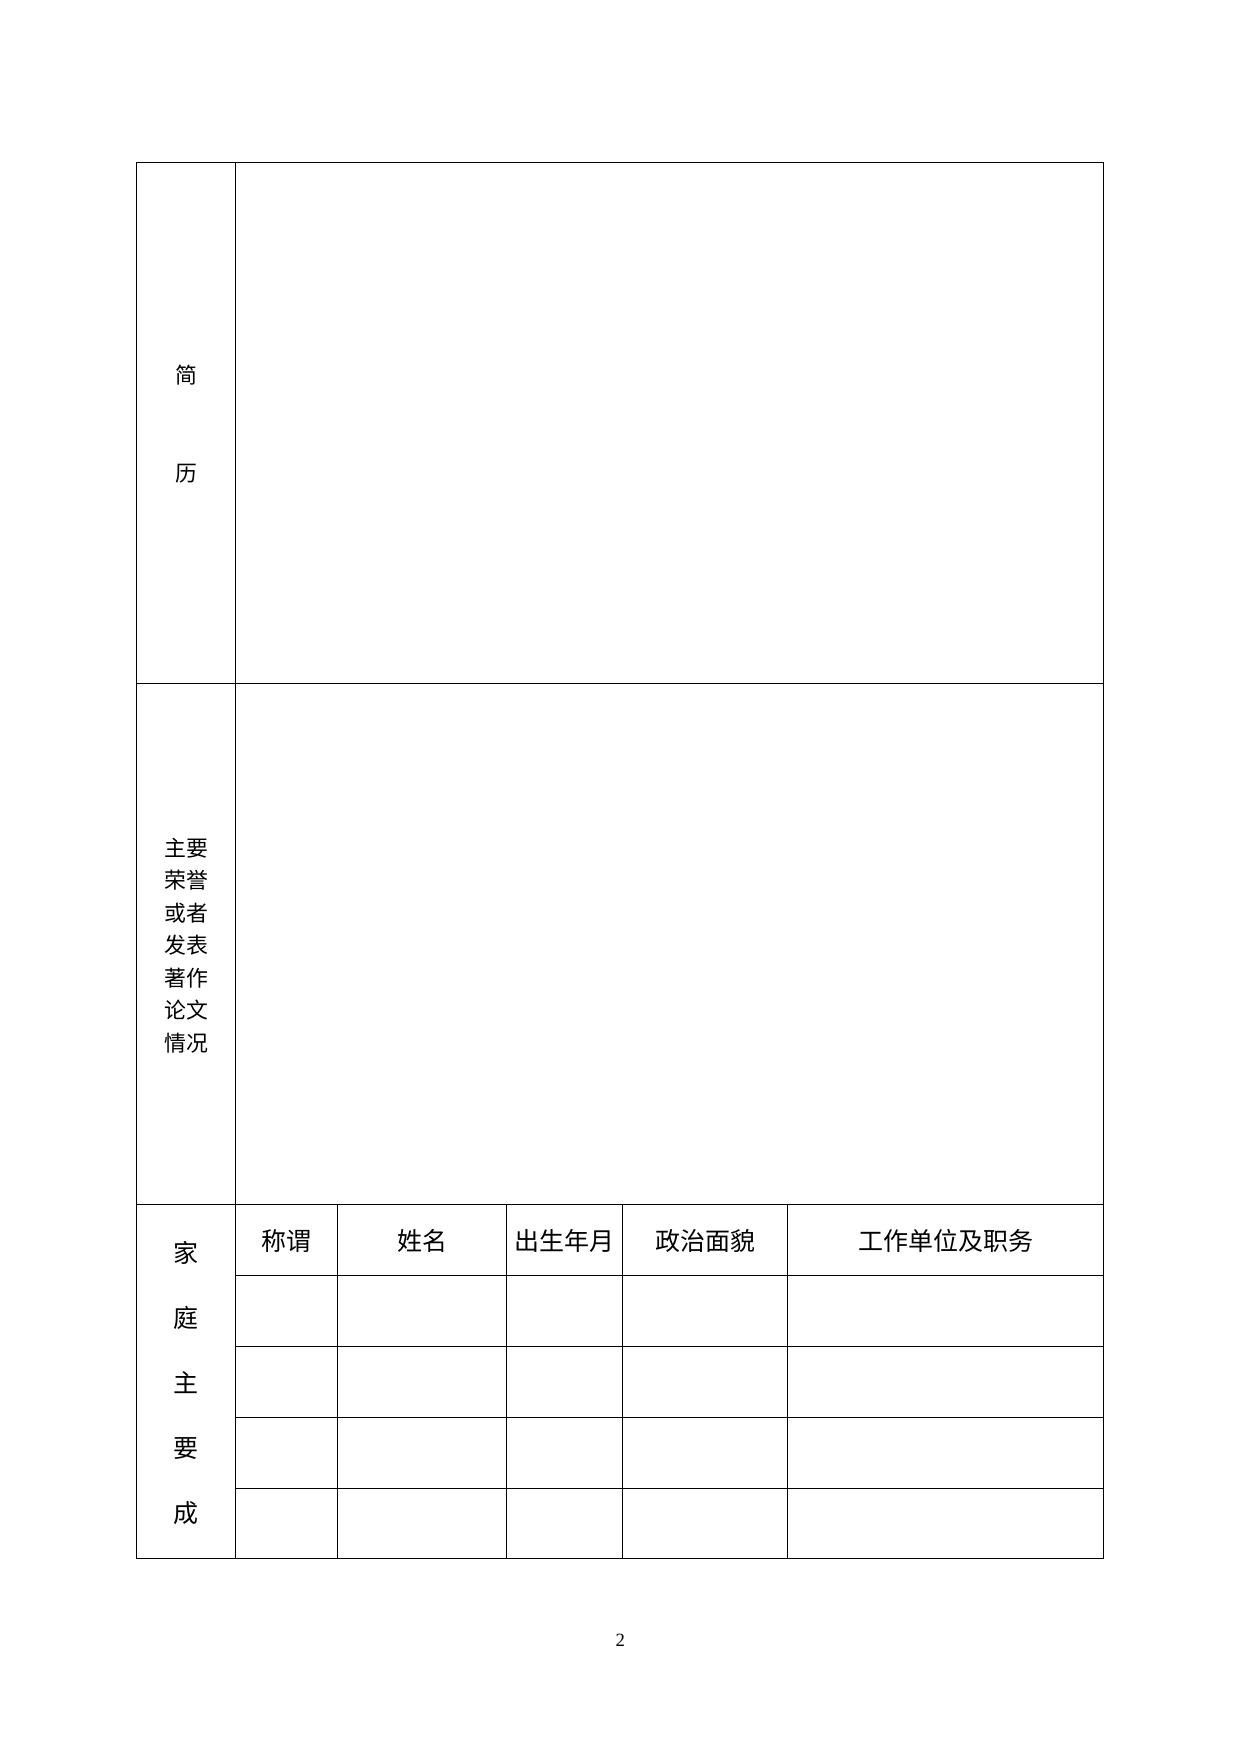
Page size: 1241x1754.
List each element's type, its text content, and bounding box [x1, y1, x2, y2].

table_cell [236, 1489, 337, 1558]
table_cell [236, 163, 1103, 683]
table_cell [623, 1418, 787, 1487]
table_cell 家 庭 主 要 成 员 及 重 要 社 会 关 系 [137, 1205, 235, 1558]
table_cell [338, 1418, 506, 1487]
table_cell [507, 1347, 622, 1417]
table_cell [507, 1489, 622, 1558]
table_cell [507, 1276, 622, 1346]
table_cell [788, 1489, 1103, 1558]
table_cell [236, 1347, 337, 1417]
table_cell [623, 1347, 787, 1417]
table_cell 姓名 [338, 1205, 506, 1275]
table_cell [623, 1276, 787, 1346]
table_cell [236, 1276, 337, 1346]
table_cell [338, 1276, 506, 1346]
table_cell [788, 1276, 1103, 1346]
table_cell [788, 1418, 1103, 1487]
table_cell 出生年月 [507, 1205, 622, 1275]
table_cell [788, 1347, 1103, 1417]
table_cell [236, 684, 1103, 1204]
table_cell 称谓 [236, 1205, 337, 1275]
table_cell 政治面貌 [623, 1205, 787, 1275]
table_cell [623, 1489, 787, 1558]
table_cell [338, 1489, 506, 1558]
table_cell [507, 1418, 622, 1487]
table_cell [338, 1347, 506, 1417]
table_cell [236, 1418, 337, 1487]
table_cell 主要 荣誉 或者 发表 著作 论文 情况 [137, 684, 235, 1204]
table_cell 简 历 [137, 163, 235, 683]
table_cell 工作单位及职务 [788, 1205, 1103, 1275]
